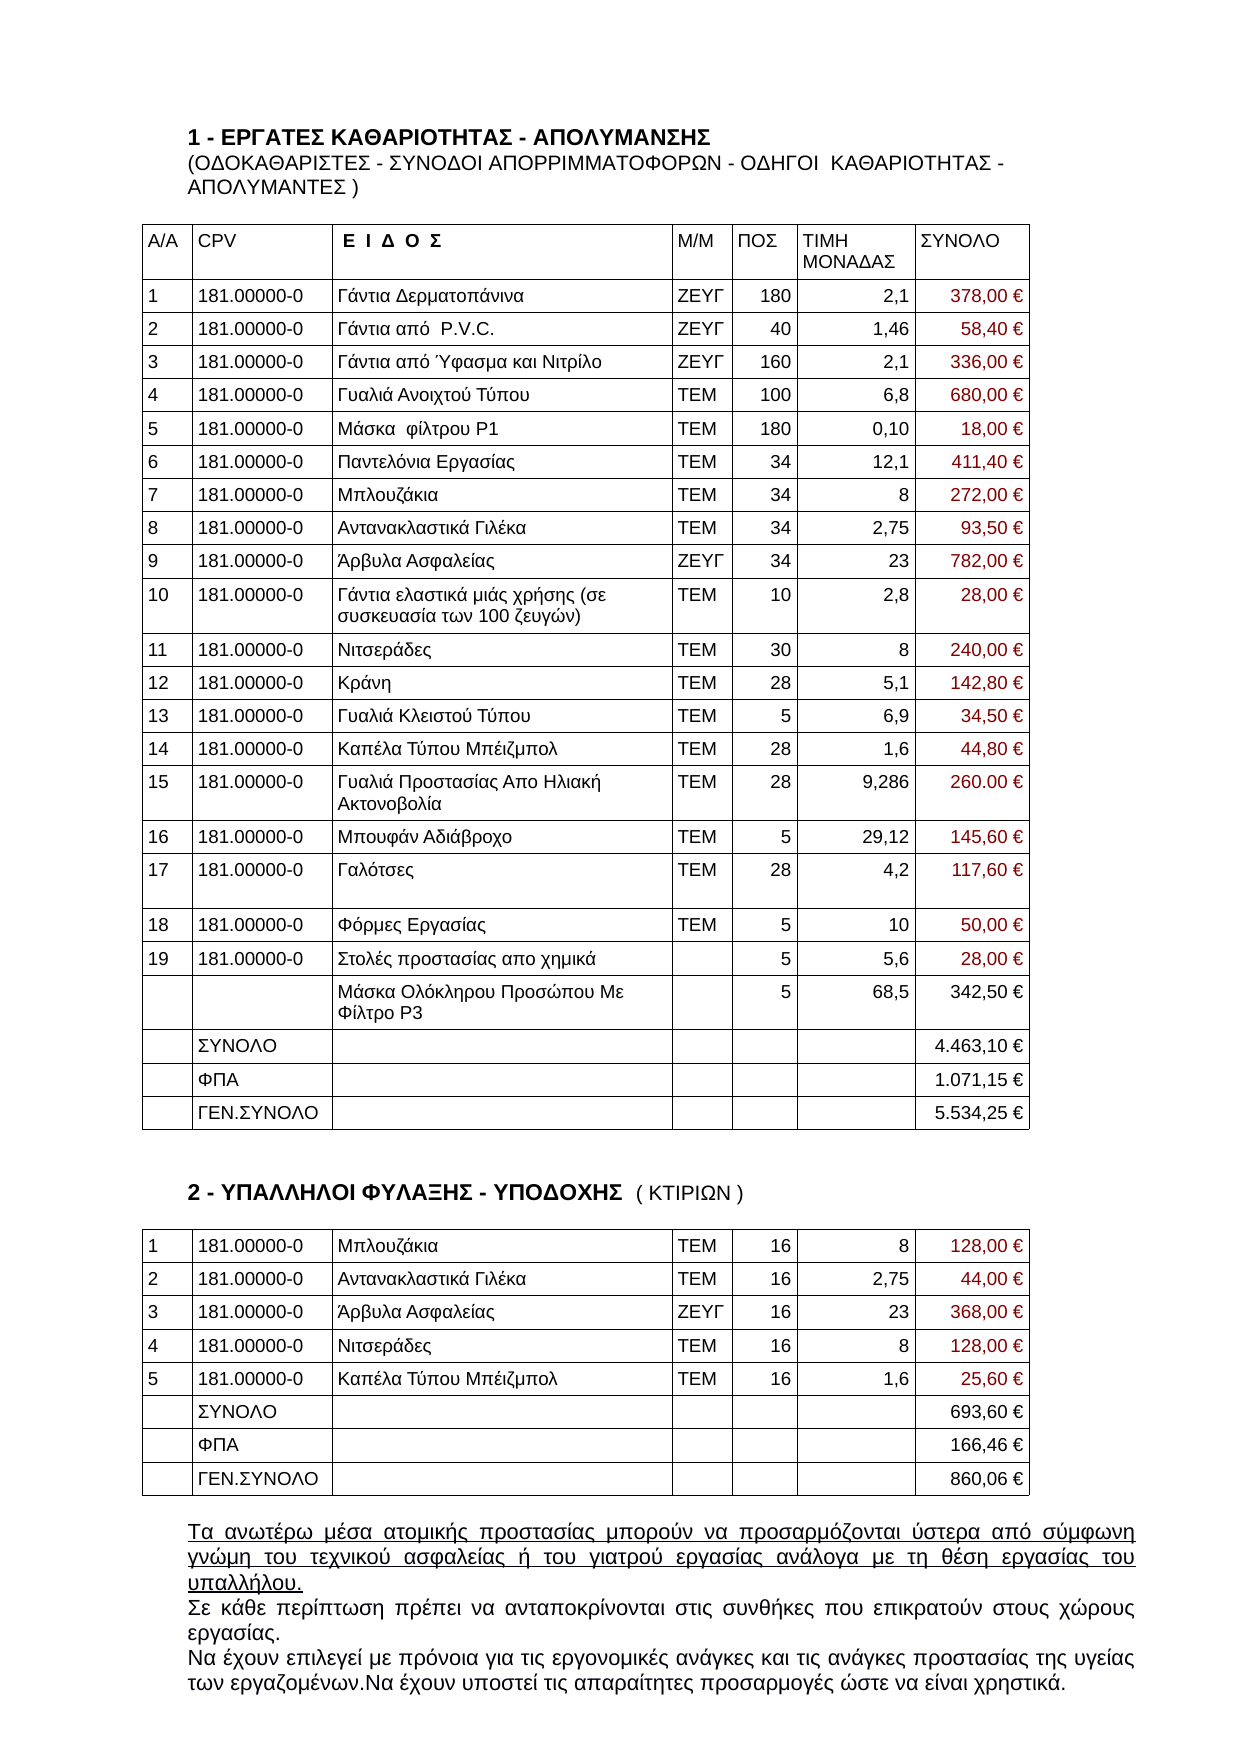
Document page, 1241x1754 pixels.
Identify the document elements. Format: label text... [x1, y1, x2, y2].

text Τα ανωτέρω μέσα ατομικής προστασίας μπορούν να προσαρμόζονται ύστερα από σύμφωνη γνώμη του τεχνικού ασφαλείας ή του γιατρού εργασίας ανάλογα με τη θέση εργασίας του υπαλλήλου. [187, 1519, 1137, 1595]
table_cell [333, 1463, 672, 1495]
table_cell 15 [143, 766, 192, 820]
table_cell ΤΕΜ [673, 1330, 732, 1362]
table_cell 2,1 [798, 346, 915, 378]
table_cell [333, 1030, 672, 1063]
table_cell [143, 1064, 192, 1096]
table_cell Μάσκα φίλτρου Ρ1 [333, 412, 672, 445]
table_cell [673, 942, 732, 974]
table_cell [333, 1064, 672, 1096]
table_cell ΤΕΜ [673, 479, 732, 511]
table_cell 181.00000-0 [193, 412, 332, 445]
table_cell Γυαλιά Προστασίας Απο Ηλιακή Ακτονοβολία [333, 766, 672, 820]
table_cell ΤΕΜ [673, 1263, 732, 1295]
table_cell 44,80 € [916, 733, 1029, 765]
text 1 - ΕΡΓΑΤΕΣ ΚΑΘΑΡΙΟΤΗΤΑΣ - ΑΠΟΛΥΜΑΝΣΗΣ [187, 124, 1137, 151]
table_header ΣΥΝΟΛΟ [916, 225, 1029, 278]
text Σε κάθε περίπτωση πρέπει να ανταποκρίνονται στις συνθήκες που επικρατούν στους χώρους εργασίας. [187, 1595, 1137, 1645]
table_cell Φόρμες Εργασίας [333, 909, 672, 941]
table_cell 9,286 [798, 766, 915, 820]
table_cell 860,06 € [916, 1463, 1029, 1495]
table_cell 1 [143, 280, 192, 312]
table_cell Γάντια ελαστικά μιάς χρήσης (σε συσκευασία των 100 ζευγών) [333, 579, 672, 632]
table_cell [798, 1429, 915, 1462]
table_cell 3 [143, 346, 192, 378]
table_cell 181.00000-0 [193, 1330, 332, 1362]
table_cell ΤΕΜ [673, 1363, 732, 1395]
table_cell 2,1 [798, 280, 915, 312]
table_cell 28 [733, 766, 797, 820]
table_cell 260.00 € [916, 766, 1029, 820]
text 2 - ΥΠΑΛΛΗΛΟΙ ΦΥΛΑΞΗΣ - ΥΠΟΔΟΧΗΣ ( ΚΤΙΡΙΩΝ ) [187, 1178, 1137, 1205]
table_cell 5,1 [798, 667, 915, 699]
table_cell 411,40 € [916, 446, 1029, 478]
table_cell 4,2 [798, 854, 915, 908]
table_cell ΤΕΜ [673, 766, 732, 820]
table_header ΠΟΣ [733, 225, 797, 278]
table_cell ΖΕΥΓ [673, 1296, 732, 1329]
table_cell 34 [733, 512, 797, 544]
table_cell 181.00000-0 [193, 545, 332, 578]
table_cell [333, 1097, 672, 1129]
table_cell 0,10 [798, 412, 915, 445]
table_cell Γυαλιά Κλειστού Τύπου [333, 700, 672, 732]
table_cell 181.00000-0 [193, 379, 332, 411]
table_cell 50,00 € [916, 909, 1029, 941]
table_cell 5 [733, 942, 797, 974]
table_cell 180 [733, 280, 797, 312]
table_cell ΣΥΝΟΛΟ [193, 1396, 332, 1428]
table_cell 117,60 € [916, 854, 1029, 908]
table_cell 28,00 € [916, 579, 1029, 632]
table_cell 34 [733, 446, 797, 478]
table_cell 181.00000-0 [193, 1363, 332, 1395]
table_cell 7 [143, 479, 192, 511]
table_cell 5 [733, 700, 797, 732]
table_cell 181.00000-0 [193, 700, 332, 732]
table_cell ΖΕΥΓ [673, 346, 732, 378]
table_cell [673, 1429, 732, 1462]
table_cell 5 [733, 909, 797, 941]
table_cell 4 [143, 379, 192, 411]
table_cell [798, 1396, 915, 1428]
table_cell 8 [798, 479, 915, 511]
table_cell [798, 1463, 915, 1495]
table_cell 181.00000-0 [193, 854, 332, 908]
table_cell 30 [733, 634, 797, 666]
table_cell ΤΕΜ [673, 579, 732, 632]
table_cell 272,00 € [916, 479, 1029, 511]
table_cell Κράνη [333, 667, 672, 699]
table_cell [798, 1030, 915, 1063]
table_cell ΤΕΜ [673, 821, 732, 853]
table_cell 2,75 [798, 512, 915, 544]
table_cell 25,60 € [916, 1363, 1029, 1395]
table_cell [143, 1097, 192, 1129]
table_cell Γαλότσες [333, 854, 672, 908]
table_header ΤΕΜ [673, 1230, 732, 1262]
table_cell ΤΕΜ [673, 446, 732, 478]
table_cell [733, 1463, 797, 1495]
table_cell 342,50 € [916, 976, 1029, 1029]
table_cell 5 [733, 976, 797, 1029]
table_cell [193, 976, 332, 1029]
table_cell Νιτσεράδες [333, 634, 672, 666]
table_cell [733, 1064, 797, 1096]
table_cell 181.00000-0 [193, 634, 332, 666]
table_cell 28 [733, 854, 797, 908]
table_cell 680,00 € [916, 379, 1029, 411]
table_cell 23 [798, 545, 915, 578]
table_cell 8 [143, 512, 192, 544]
table_header Μ/Μ [673, 225, 732, 278]
table_cell ΖΕΥΓ [673, 313, 732, 345]
table_cell Καπέλα Τύπου Μπέιζμπολ [333, 733, 672, 765]
table_cell 93,50 € [916, 512, 1029, 544]
table_cell 4 [143, 1330, 192, 1362]
table_cell [143, 1463, 192, 1495]
table_cell 68,5 [798, 976, 915, 1029]
table_cell 2 [143, 313, 192, 345]
table_cell 181.00000-0 [193, 1296, 332, 1329]
table_cell 181.00000-0 [193, 942, 332, 974]
table_cell 16 [143, 821, 192, 853]
table_cell 44,00 € [916, 1263, 1029, 1295]
table_cell 16 [733, 1263, 797, 1295]
table_cell 12 [143, 667, 192, 699]
table_cell 181.00000-0 [193, 512, 332, 544]
table_cell 18,00 € [916, 412, 1029, 445]
table_cell ΦΠΑ [193, 1429, 332, 1462]
table_cell ΖΕΥΓ [673, 280, 732, 312]
table_cell ΓΕΝ.ΣΥΝΟΛΟ [193, 1097, 332, 1129]
table_cell Μάσκα Ολόκληρου Προσώπου Με Φίλτρο Ρ3 [333, 976, 672, 1029]
table_cell Γάντια από P.V.C. [333, 313, 672, 345]
table_cell ΤΕΜ [673, 667, 732, 699]
table_cell ΣΥΝΟΛΟ [193, 1030, 332, 1063]
table_cell [673, 1463, 732, 1495]
table_cell 5.534,25 € [916, 1097, 1029, 1129]
table_cell 11 [143, 634, 192, 666]
table_cell 40 [733, 313, 797, 345]
table_cell 5,6 [798, 942, 915, 974]
table_cell ΤΕΜ [673, 854, 732, 908]
table_cell 28,00 € [916, 942, 1029, 974]
table_cell ΤΕΜ [673, 700, 732, 732]
table_cell 1,6 [798, 733, 915, 765]
table_cell Στολές προστασίας απο χημικά [333, 942, 672, 974]
table_cell 28 [733, 667, 797, 699]
table_cell Παντελόνια Εργασίας [333, 446, 672, 478]
table_cell 5 [143, 1363, 192, 1395]
table_cell 128,00 € [916, 1330, 1029, 1362]
table_cell 336,00 € [916, 346, 1029, 378]
table_cell [143, 1429, 192, 1462]
table_cell 1,6 [798, 1363, 915, 1395]
table_cell 16 [733, 1330, 797, 1362]
table_cell Άρβυλα Ασφαλείας [333, 1296, 672, 1329]
table_cell 181.00000-0 [193, 346, 332, 378]
table_cell 1.071,15 € [916, 1064, 1029, 1096]
table_cell Γάντια από Ύφασμα και Νιτρίλο [333, 346, 672, 378]
table_cell 181.00000-0 [193, 1263, 332, 1295]
table_cell Αντανακλαστικά Γιλέκα [333, 512, 672, 544]
table_cell Μπουφάν Αδιάβροχο [333, 821, 672, 853]
table_cell 10 [798, 909, 915, 941]
table_header 16 [733, 1230, 797, 1262]
table_cell [143, 1030, 192, 1063]
table_cell [798, 1064, 915, 1096]
table_cell 181.00000-0 [193, 446, 332, 478]
table_header 128,00 € [916, 1230, 1029, 1262]
table_cell 14 [143, 733, 192, 765]
table_cell ΤΕΜ [673, 634, 732, 666]
table_header 8 [798, 1230, 915, 1262]
table_cell 166,46 € [916, 1429, 1029, 1462]
table_cell [673, 1030, 732, 1063]
table_cell 181.00000-0 [193, 579, 332, 632]
table_cell 5 [733, 821, 797, 853]
table_cell ΤΕΜ [673, 412, 732, 445]
text Να έχουν επιλεγεί με πρόνοια για τις εργονομικές ανάγκες και τις ανάγκες προστασίας της υγείας των εργαζομένων.Να έχουν υποστεί τις απαραίτητες προσαρμογές ώστε να είναι χρηστικά. [187, 1645, 1137, 1696]
table_cell ΤΕΜ [673, 512, 732, 544]
table_cell 6 [143, 446, 192, 478]
table_cell 19 [143, 942, 192, 974]
table_cell Μπλουζάκια [333, 479, 672, 511]
table_cell 180 [733, 412, 797, 445]
table_cell 4.463,10 € [916, 1030, 1029, 1063]
table_header 181.00000-0 [193, 1230, 332, 1262]
table_cell 181.00000-0 [193, 821, 332, 853]
table_cell 2,8 [798, 579, 915, 632]
table_cell 34 [733, 479, 797, 511]
table_cell 17 [143, 854, 192, 908]
table_cell [733, 1030, 797, 1063]
table_cell 181.00000-0 [193, 280, 332, 312]
table_cell ΤΕΜ [673, 909, 732, 941]
table_cell 10 [143, 579, 192, 632]
table_cell 28 [733, 733, 797, 765]
table_cell 100 [733, 379, 797, 411]
table_cell 18 [143, 909, 192, 941]
table_cell 8 [798, 634, 915, 666]
table_cell [333, 1429, 672, 1462]
table_cell ΤΕΜ [673, 379, 732, 411]
table_cell 5 [143, 412, 192, 445]
table_cell 23 [798, 1296, 915, 1329]
table_cell 181.00000-0 [193, 313, 332, 345]
table_cell [143, 976, 192, 1029]
table_cell 16 [733, 1363, 797, 1395]
table_cell [673, 1097, 732, 1129]
table_cell 3 [143, 1296, 192, 1329]
table_cell 181.00000-0 [193, 479, 332, 511]
table_cell [733, 1396, 797, 1428]
table_cell [733, 1097, 797, 1129]
table_cell 160 [733, 346, 797, 378]
table_cell 58,40 € [916, 313, 1029, 345]
table_cell 142,80 € [916, 667, 1029, 699]
table_cell Καπέλα Τύπου Μπέιζμπολ [333, 1363, 672, 1395]
table_cell 181.00000-0 [193, 667, 332, 699]
table_header Ε Ι Δ Ο Σ [333, 225, 672, 278]
table_cell 29,12 [798, 821, 915, 853]
table_cell Νιτσεράδες [333, 1330, 672, 1362]
table_cell 145,60 € [916, 821, 1029, 853]
table_cell 378,00 € [916, 280, 1029, 312]
table_cell [673, 976, 732, 1029]
table_cell 10 [733, 579, 797, 632]
table_cell [143, 1396, 192, 1428]
table_cell 34,50 € [916, 700, 1029, 732]
table_header CPV [193, 225, 332, 278]
table_header Α/Α [143, 225, 192, 278]
table_cell Γάντια Δερματοπάνινα [333, 280, 672, 312]
table_cell 181.00000-0 [193, 733, 332, 765]
table_cell ΖΕΥΓ [673, 545, 732, 578]
table_cell 368,00 € [916, 1296, 1029, 1329]
table_cell 2 [143, 1263, 192, 1295]
table_cell 34 [733, 545, 797, 578]
table_cell ΦΠΑ [193, 1064, 332, 1096]
table_cell [733, 1429, 797, 1462]
table_cell 13 [143, 700, 192, 732]
table_header ΤΙΜΗ ΜΟΝΑΔΑΣ [798, 225, 915, 278]
table_cell 1,46 [798, 313, 915, 345]
table_cell ΤΕΜ [673, 733, 732, 765]
table_cell 181.00000-0 [193, 909, 332, 941]
table_cell 693,60 € [916, 1396, 1029, 1428]
table_cell 16 [733, 1296, 797, 1329]
table_cell Γυαλιά Ανοιχτού Τύπου [333, 379, 672, 411]
text (ΟΔΟΚΑΘΑΡΙΣΤΕΣ - ΣΥΝΟΔΟΙ ΑΠΟΡΡΙΜΜΑΤΟΦΟΡΩΝ - ΟΔΗΓΟΙ ΚΑΘΑΡΙΟΤΗΤΑΣ - ΑΠΟΛΥΜΑΝΤΕΣ ) [187, 151, 1137, 198]
table_cell [798, 1097, 915, 1129]
table_cell 6,9 [798, 700, 915, 732]
table_cell Αντανακλαστικά Γιλέκα [333, 1263, 672, 1295]
table_cell 181.00000-0 [193, 766, 332, 820]
table_cell 9 [143, 545, 192, 578]
table_cell [673, 1064, 732, 1096]
table_cell 6,8 [798, 379, 915, 411]
table_cell 12,1 [798, 446, 915, 478]
table_cell Άρβυλα Ασφαλείας [333, 545, 672, 578]
table_cell ΓΕΝ.ΣΥΝΟΛΟ [193, 1463, 332, 1495]
table_cell 8 [798, 1330, 915, 1362]
table_cell [333, 1396, 672, 1428]
table_header 1 [143, 1230, 192, 1262]
table_cell 2,75 [798, 1263, 915, 1295]
table_cell [673, 1396, 732, 1428]
table_cell 240,00 € [916, 634, 1029, 666]
table_header Μπλουζάκια [333, 1230, 672, 1262]
table_cell 782,00 € [916, 545, 1029, 578]
